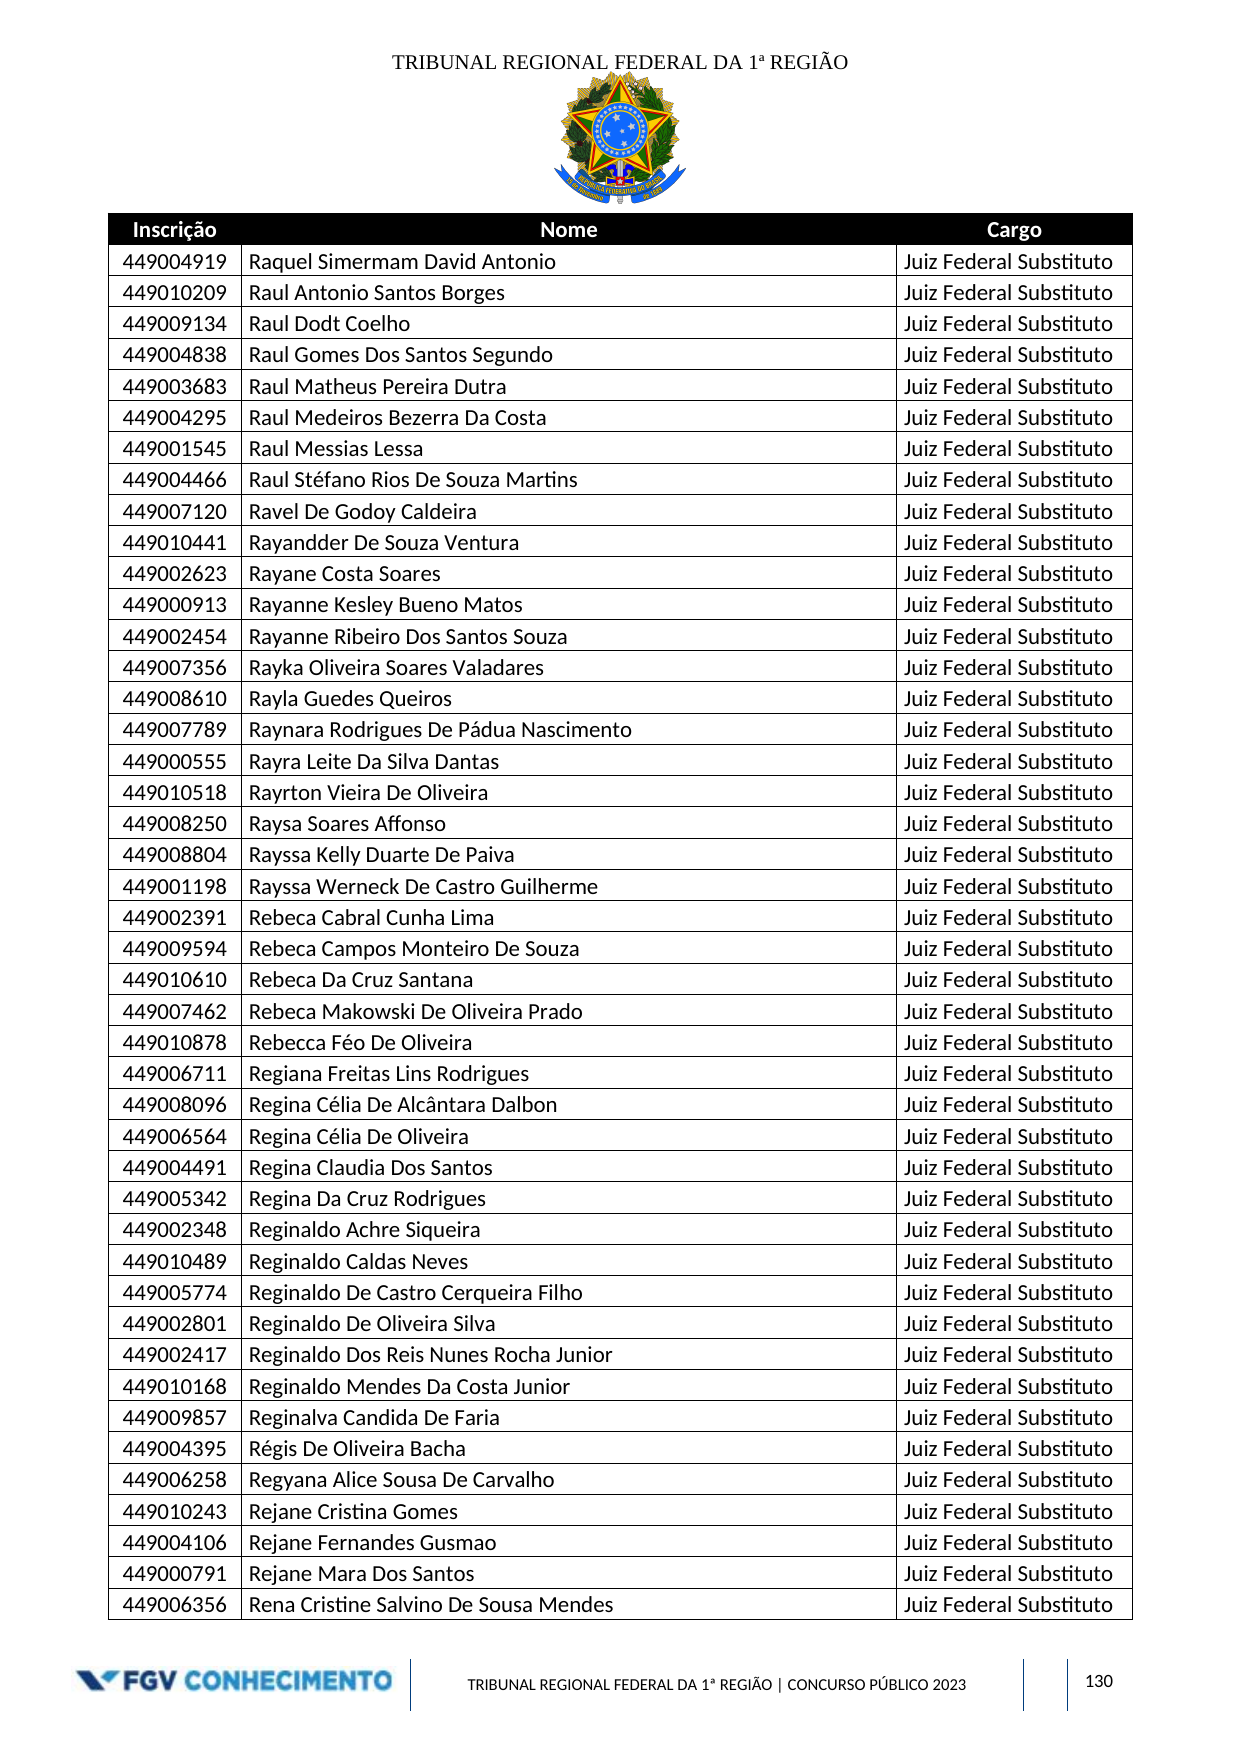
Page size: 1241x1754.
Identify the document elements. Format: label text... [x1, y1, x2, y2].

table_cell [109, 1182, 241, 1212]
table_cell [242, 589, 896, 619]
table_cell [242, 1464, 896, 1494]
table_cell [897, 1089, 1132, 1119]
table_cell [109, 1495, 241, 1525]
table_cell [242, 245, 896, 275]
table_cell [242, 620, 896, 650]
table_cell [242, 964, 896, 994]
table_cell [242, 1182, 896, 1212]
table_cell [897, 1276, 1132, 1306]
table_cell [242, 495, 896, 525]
picture [554, 62, 563, 68]
table_header Inscrição [109, 214, 241, 244]
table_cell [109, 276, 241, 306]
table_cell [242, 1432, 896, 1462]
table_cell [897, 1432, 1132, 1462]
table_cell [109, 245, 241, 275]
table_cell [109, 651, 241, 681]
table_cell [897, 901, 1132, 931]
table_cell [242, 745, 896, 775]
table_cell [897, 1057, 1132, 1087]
picture [486, 62, 754, 213]
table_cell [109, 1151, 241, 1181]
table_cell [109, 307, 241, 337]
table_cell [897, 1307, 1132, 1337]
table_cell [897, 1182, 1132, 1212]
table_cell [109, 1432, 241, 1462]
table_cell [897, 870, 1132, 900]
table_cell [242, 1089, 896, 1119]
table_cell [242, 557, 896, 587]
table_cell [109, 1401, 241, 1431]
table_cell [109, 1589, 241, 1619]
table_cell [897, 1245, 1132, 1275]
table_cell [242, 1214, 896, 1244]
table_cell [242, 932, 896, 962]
picture [642, 62, 650, 68]
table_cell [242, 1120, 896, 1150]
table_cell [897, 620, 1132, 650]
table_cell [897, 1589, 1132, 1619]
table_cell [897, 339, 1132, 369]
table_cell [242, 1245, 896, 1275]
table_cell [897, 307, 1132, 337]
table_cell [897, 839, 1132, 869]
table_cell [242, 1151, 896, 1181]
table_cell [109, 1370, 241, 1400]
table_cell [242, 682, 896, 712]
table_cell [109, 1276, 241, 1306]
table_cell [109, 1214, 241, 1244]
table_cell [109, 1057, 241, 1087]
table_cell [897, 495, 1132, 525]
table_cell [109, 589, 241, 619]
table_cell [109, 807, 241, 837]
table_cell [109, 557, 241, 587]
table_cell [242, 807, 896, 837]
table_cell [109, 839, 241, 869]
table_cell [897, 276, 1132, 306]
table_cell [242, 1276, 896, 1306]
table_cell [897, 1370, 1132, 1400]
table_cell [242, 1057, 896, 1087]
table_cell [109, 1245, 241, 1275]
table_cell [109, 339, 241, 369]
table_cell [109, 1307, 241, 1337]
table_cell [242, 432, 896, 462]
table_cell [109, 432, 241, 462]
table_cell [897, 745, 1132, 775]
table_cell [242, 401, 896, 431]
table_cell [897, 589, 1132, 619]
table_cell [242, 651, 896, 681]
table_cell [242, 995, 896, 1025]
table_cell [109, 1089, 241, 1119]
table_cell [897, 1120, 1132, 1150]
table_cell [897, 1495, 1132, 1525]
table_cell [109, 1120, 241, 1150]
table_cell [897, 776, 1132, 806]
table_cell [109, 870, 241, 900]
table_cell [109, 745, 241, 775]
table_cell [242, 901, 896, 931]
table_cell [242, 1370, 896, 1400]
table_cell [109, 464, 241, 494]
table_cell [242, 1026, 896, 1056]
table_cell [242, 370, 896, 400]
table_header Nome [242, 214, 896, 244]
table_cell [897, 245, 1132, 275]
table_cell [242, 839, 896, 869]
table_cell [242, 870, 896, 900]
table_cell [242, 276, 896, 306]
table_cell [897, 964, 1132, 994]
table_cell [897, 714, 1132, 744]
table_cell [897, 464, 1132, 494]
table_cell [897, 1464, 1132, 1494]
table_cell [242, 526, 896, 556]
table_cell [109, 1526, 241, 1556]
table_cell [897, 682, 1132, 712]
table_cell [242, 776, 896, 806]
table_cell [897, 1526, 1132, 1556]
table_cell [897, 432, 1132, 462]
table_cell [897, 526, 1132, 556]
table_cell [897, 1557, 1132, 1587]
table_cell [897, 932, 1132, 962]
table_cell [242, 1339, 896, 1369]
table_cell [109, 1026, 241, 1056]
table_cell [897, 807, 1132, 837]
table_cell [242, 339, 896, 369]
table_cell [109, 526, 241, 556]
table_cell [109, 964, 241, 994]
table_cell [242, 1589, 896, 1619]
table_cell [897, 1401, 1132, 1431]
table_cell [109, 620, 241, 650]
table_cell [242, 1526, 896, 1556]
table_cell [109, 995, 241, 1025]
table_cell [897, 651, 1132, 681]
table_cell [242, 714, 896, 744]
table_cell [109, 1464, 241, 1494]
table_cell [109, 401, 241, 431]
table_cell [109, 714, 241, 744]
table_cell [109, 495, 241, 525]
picture [717, 62, 725, 68]
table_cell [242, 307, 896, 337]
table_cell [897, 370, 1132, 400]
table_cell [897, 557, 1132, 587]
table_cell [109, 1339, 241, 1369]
table_header Cargo [897, 214, 1132, 244]
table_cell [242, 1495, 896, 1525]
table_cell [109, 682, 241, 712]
picture [71, 1666, 398, 1696]
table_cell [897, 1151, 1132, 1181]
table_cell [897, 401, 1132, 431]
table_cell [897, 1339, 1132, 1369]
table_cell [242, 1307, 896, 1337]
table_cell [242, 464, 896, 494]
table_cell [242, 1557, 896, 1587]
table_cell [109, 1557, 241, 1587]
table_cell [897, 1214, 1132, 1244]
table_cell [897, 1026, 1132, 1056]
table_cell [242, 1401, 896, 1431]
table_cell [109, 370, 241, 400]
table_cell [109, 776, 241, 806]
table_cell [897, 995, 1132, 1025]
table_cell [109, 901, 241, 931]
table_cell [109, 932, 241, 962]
